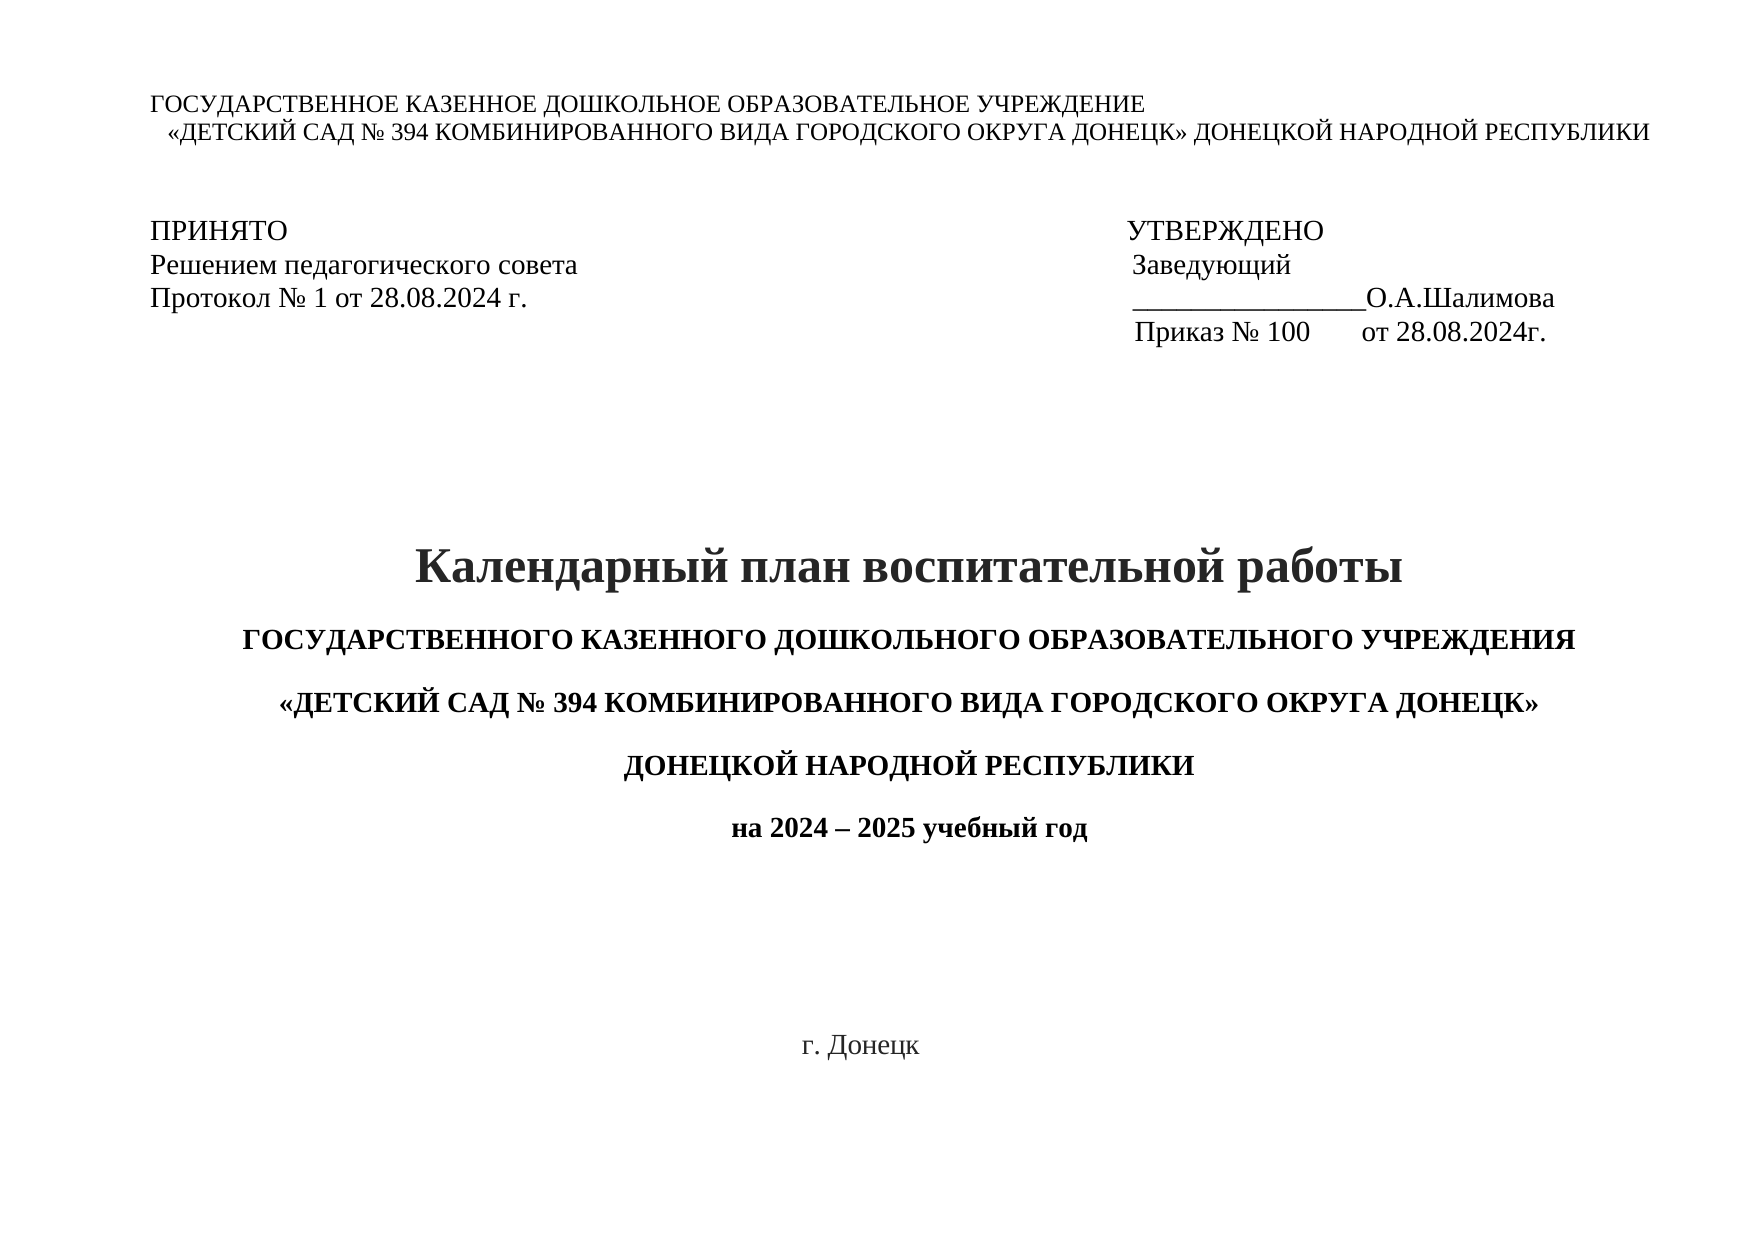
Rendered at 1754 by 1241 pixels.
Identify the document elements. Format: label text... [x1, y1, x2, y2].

text Приказ № 100 от 28.08.2024г. [150, 314, 1668, 347]
text Протокол № 1 от 28.08.2024 г. ________________О.А.Шалимова [150, 280, 1668, 314]
text ГОСУДАРСТВЕННОГО КАЗЕННОГО ДОШКОЛЬНОГО ОБРАЗОВАТЕЛЬНОГО УЧРЕЖДЕНИЯ [150, 622, 1668, 656]
text на 2024 – 2025 учебный год [150, 810, 1668, 844]
text ГОСУДАРСТВЕННОЕ КАЗЕННОЕ ДОШКОЛЬНОЕ ОБРАЗОВАТЕЛЬНОЕ УЧРЕЖДЕНИЕ [150, 89, 1668, 117]
text Календарный план воспитательной работы [150, 536, 1668, 593]
text ДОНЕЦКОЙ НАРОДНОЙ РЕСПУБЛИКИ [150, 748, 1668, 781]
text ПРИНЯТО УТВЕРЖДЕНО [150, 213, 1668, 247]
text «ДЕТСКИЙ САД № 394 КОМБИНИРОВАННОГО ВИДА ГОРОДСКОГО ОКРУГА ДОНЕЦК» [150, 685, 1668, 718]
text г. Донецк [150, 998, 1668, 1061]
text Решением педагогического совета Заведующий [150, 247, 1668, 280]
text «ДЕТСКИЙ САД № 394 КОМБИНИРОВАННОГО ВИДА ГОРОДСКОГО ОКРУГА ДОНЕЦК» ДОНЕЦКОЙ НАРОДНОЙ РЕСПУБЛИКИ [150, 117, 1668, 146]
